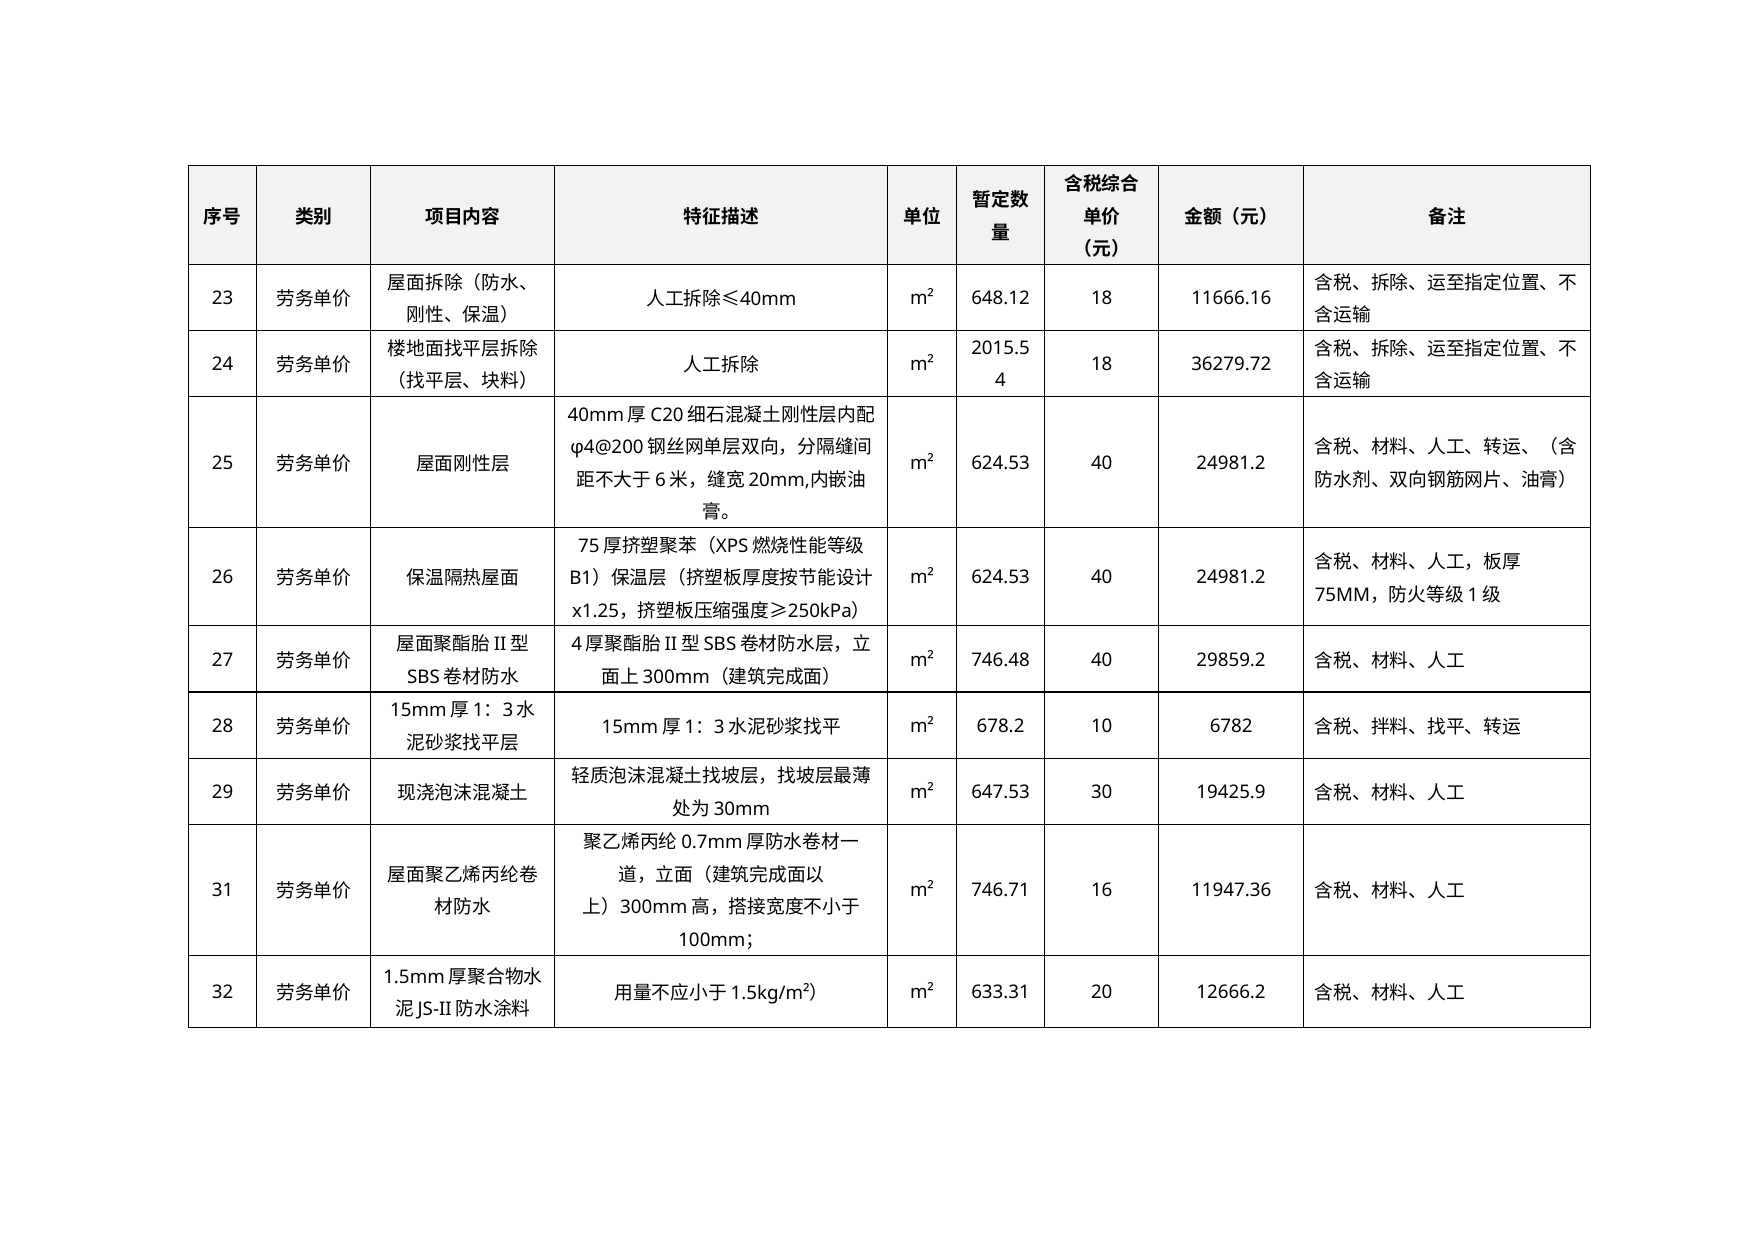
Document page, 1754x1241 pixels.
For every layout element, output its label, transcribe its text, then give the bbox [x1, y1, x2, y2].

table_cell 624.53 [957, 528, 1044, 625]
table_cell 647.53 [957, 759, 1044, 823]
table_cell 屋面拆除（防水、刚性、保温） [371, 265, 554, 330]
table_cell m² [888, 956, 956, 1027]
table_cell 10 [1045, 693, 1158, 757]
table_cell 75厚挤塑聚苯（XPS燃烧性能等级B1）保温层（挤塑板厚度按节能设计x1.25，挤塑板压缩强度≥250kPa） [555, 528, 887, 625]
table_cell 轻质泡沫混凝土找坡层，找坡层最薄处为30mm [555, 759, 887, 823]
table_cell 劳务单价 [257, 956, 370, 1027]
table_header 类别 [257, 166, 370, 264]
table_header 备注 [1304, 166, 1590, 264]
table_cell m² [888, 265, 956, 330]
table_cell 15mm厚1：3水泥砂浆找平 [555, 693, 887, 757]
table_cell 劳务单价 [257, 825, 370, 954]
table_header 含税综合单价（元） [1045, 166, 1158, 264]
table_cell 11666.16 [1159, 265, 1303, 330]
table_cell 劳务单价 [257, 528, 370, 625]
table_cell 含税、拌料、找平、转运 [1304, 693, 1590, 757]
table_cell 648.12 [957, 265, 1044, 330]
table_cell 18 [1045, 331, 1158, 396]
table_cell m² [888, 825, 956, 954]
table_cell 现浇泡沫混凝土 [371, 759, 554, 823]
table_cell 16 [1045, 825, 1158, 954]
table_cell m² [888, 693, 956, 757]
table_cell 含税、材料、人工 [1304, 626, 1590, 691]
table_header 金额（元） [1159, 166, 1303, 264]
table_cell 23 [189, 265, 256, 330]
table_cell 15mm厚1：3水泥砂浆找平层 [371, 693, 554, 757]
table_cell 746.48 [957, 626, 1044, 691]
table_cell 25 [189, 397, 256, 527]
table_cell 20 [1045, 956, 1158, 1027]
table_cell m² [888, 331, 956, 396]
table_cell 含税、材料、人工、转运、（含防水剂、双向钢筋网片、油膏） [1304, 397, 1590, 527]
table_cell m² [888, 397, 956, 527]
table_cell 保温隔热屋面 [371, 528, 554, 625]
table_cell 19425.9 [1159, 759, 1303, 823]
table_cell 29859.2 [1159, 626, 1303, 691]
table_cell 劳务单价 [257, 759, 370, 823]
table_header 暂定数量 [957, 166, 1044, 264]
table_cell 18 [1045, 265, 1158, 330]
table_cell 11947.36 [1159, 825, 1303, 954]
table_header 项目内容 [371, 166, 554, 264]
table_cell 屋面聚酯胎II型SBS卷材防水 [371, 626, 554, 691]
table_cell 人工拆除 [555, 331, 887, 396]
table_cell 6782 [1159, 693, 1303, 757]
table_cell m² [888, 626, 956, 691]
table_cell 24981.2 [1159, 397, 1303, 527]
table_cell 劳务单价 [257, 331, 370, 396]
table_header 特征描述 [555, 166, 887, 264]
table_cell 24 [189, 331, 256, 396]
table_cell 含税、拆除、运至指定位置、不含运输 [1304, 265, 1590, 330]
table_cell 人工拆除≤40mm [555, 265, 887, 330]
table_cell 聚乙烯丙纶0.7mm厚防水卷材一道，立面（建筑完成面以上）300mm高，搭接宽度不小于100mm； [555, 825, 887, 954]
table_header 单位 [888, 166, 956, 264]
table_cell 劳务单价 [257, 693, 370, 757]
table_cell 屋面刚性层 [371, 397, 554, 527]
table_cell 27 [189, 626, 256, 691]
table_cell 32 [189, 956, 256, 1027]
table_cell 含税、材料、人工 [1304, 956, 1590, 1027]
table_cell 24981.2 [1159, 528, 1303, 625]
table_cell 40 [1045, 528, 1158, 625]
table_cell 1.5mm厚聚合物水泥JS-II防水涂料 [371, 956, 554, 1027]
table_cell 29 [189, 759, 256, 823]
table_cell 624.53 [957, 397, 1044, 527]
table_cell 28 [189, 693, 256, 757]
table_cell 含税、材料、人工 [1304, 759, 1590, 823]
table_cell 含税、拆除、运至指定位置、不含运输 [1304, 331, 1590, 396]
table_cell 36279.72 [1159, 331, 1303, 396]
table_cell 40mm厚C20细石混凝土刚性层内配φ4@200钢丝网单层双向，分隔缝间距不大于6米，缝宽20mm,内嵌油膏。 [555, 397, 887, 527]
table_cell 31 [189, 825, 256, 954]
table_cell 劳务单价 [257, 626, 370, 691]
table_cell 678.2 [957, 693, 1044, 757]
table_header 序号 [189, 166, 256, 264]
table_cell 含税、材料、人工，板厚75MM，防火等级1级 [1304, 528, 1590, 625]
table_cell 633.31 [957, 956, 1044, 1027]
table_cell 劳务单价 [257, 397, 370, 527]
table_cell 楼地面找平层拆除（找平层、块料） [371, 331, 554, 396]
table_cell 746.71 [957, 825, 1044, 954]
table_cell 用量不应小于1.5kg/m²） [555, 956, 887, 1027]
table_cell 40 [1045, 626, 1158, 691]
table_cell 4厚聚酯胎II型SBS卷材防水层，立面上300mm（建筑完成面） [555, 626, 887, 691]
table_cell m² [888, 528, 956, 625]
table_cell 40 [1045, 397, 1158, 527]
table_cell 2015.54 [957, 331, 1044, 396]
table_cell 含税、材料、人工 [1304, 825, 1590, 954]
table_cell m² [888, 759, 956, 823]
table_cell 12666.2 [1159, 956, 1303, 1027]
table_cell 劳务单价 [257, 265, 370, 330]
table_cell 屋面聚乙烯丙纶卷材防水 [371, 825, 554, 954]
table_cell 26 [189, 528, 256, 625]
table_cell 30 [1045, 759, 1158, 823]
